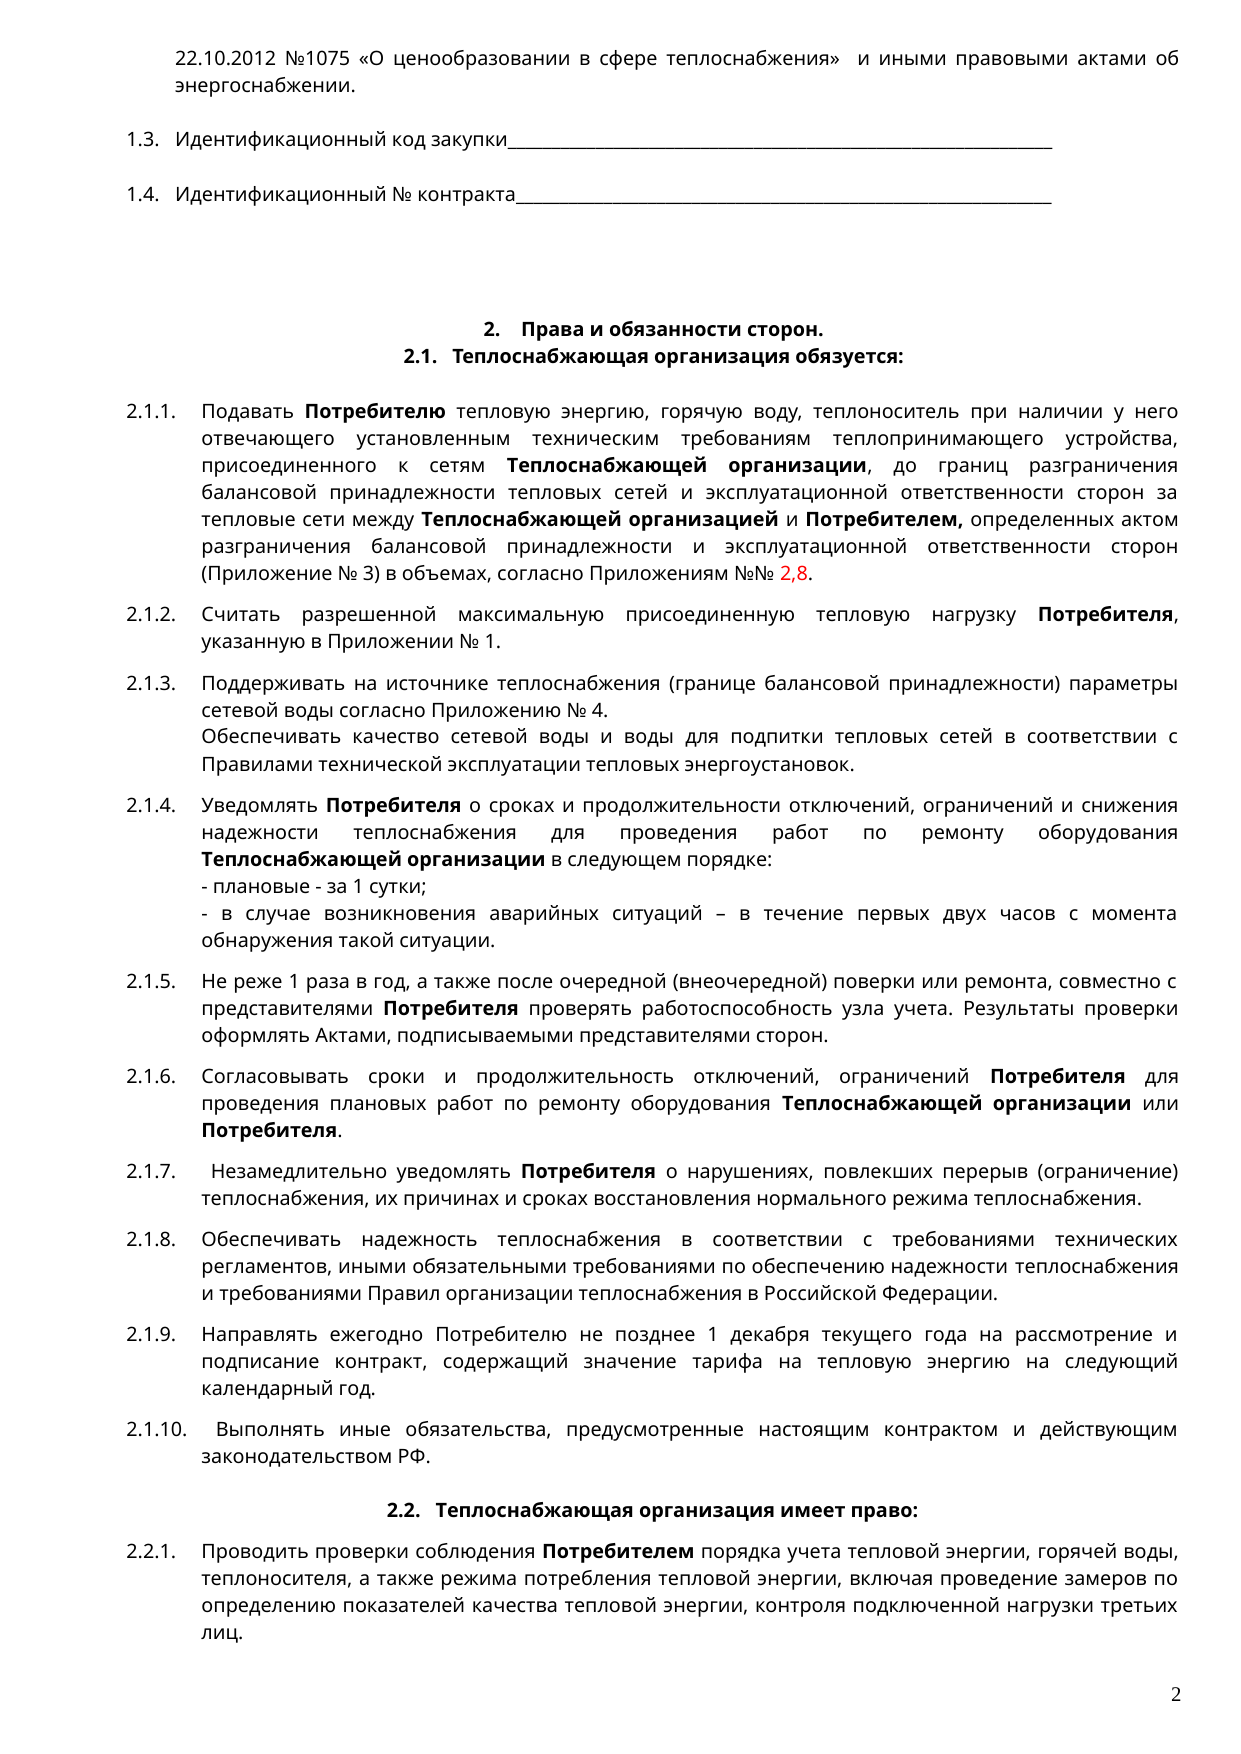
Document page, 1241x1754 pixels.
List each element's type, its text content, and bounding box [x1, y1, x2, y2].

text - плановые - за 1 сутки; [201, 872, 1179, 899]
list Обеспечивать надежность теплоснабжения в соответствии с требованиями технических регламентов, иными обязательными требованиями по обеспечению надежности теплоснабжения и требованиями Правил организации теплоснабжения в Российской Федерации. [126, 1225, 1179, 1306]
list Поддерживать на источнике теплоснабжения (границе балансовой принадлежности) параметры сетевой воды согласно Приложению № 4. [126, 669, 1179, 723]
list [126, 44, 1181, 98]
list Права и обязанности сторон. [126, 315, 1181, 342]
list Не реже 1 раза в год, а также после очередной (внеочередной) поверки или ремонта, совместно с представителями Потребителя проверять работоспособность узла учета. Результаты проверки оформлять Актами, подписываемыми представителями сторон. [126, 967, 1179, 1048]
text Обеспечивать качество сетевой воды и воды для подпитки тепловых сетей в соответствии с Правилами технической эксплуатации тепловых энергоустановок. [201, 723, 1179, 777]
list Считать разрешенной максимальную присоединенную тепловую нагрузку Потребителя, указанную в Приложении № 1. [126, 601, 1179, 655]
list Подавать Потребителю тепловую энергию, горячую воду, теплоноситель при наличии у него отвечающего установленным техническим требованиям теплопринимающего устройства, присоединенного к сетям Теплоснабжающей организации, до границ разграничения балансовой принадлежности тепловых сетей и эксплуатационной ответственности сторон за тепловые сети между Теплоснабжающей организацией и Потребителем, определенных актом разграничения балансовой принадлежности и эксплуатационной ответственности сторон (Приложение № 3) в объемах, согласно Приложениям №№ 2,8. [126, 398, 1179, 587]
list Незамедлительно уведомлять Потребителя о нарушениях, повлекших перерыв (ограничение) теплоснабжения, их причинах и сроках восстановления нормального режима теплоснабжения. [126, 1157, 1179, 1211]
list Выполнять иные обязательства, предусмотренные настоящим контрактом и действующим законодательством РФ. [126, 1416, 1179, 1469]
list Проводить проверки соблюдения Потребителем порядка учета тепловой энергии, горячей воды, теплоносителя, а также режима потребления тепловой энергии, включая проведение замеров по определению показателей качества тепловой энергии, контроля подключенной нагрузки третьих лиц. [126, 1538, 1179, 1646]
list Идентификационный код закупки______________________________________________________________ [126, 125, 1181, 152]
list Согласовывать сроки и продолжительность отключений, ограничений Потребителя для проведения плановых работ по ремонту оборудования Теплоснабжающей организации или Потребителя. [126, 1062, 1179, 1143]
list Теплоснабжающая организация обязуется: [126, 342, 1181, 369]
text - в случае возникновения аварийных ситуаций – в течение первых двух часов с момента обнаружения такой ситуации. [201, 899, 1179, 953]
list Направлять ежегодно Потребителю не позднее 1 декабря текущего года на рассмотрение и подписание контракт, содержащий значение тарифа на тепловую энергию на следующий календарный год. [126, 1320, 1179, 1401]
list Идентификационный № контракта_____________________________________________________________ [126, 181, 1181, 207]
list Уведомлять Потребителя о сроках и продолжительности отключений, ограничений и снижения надежности теплоснабжения для проведения работ по ремонту оборудования Теплоснабжающей организации в следующем порядке: [126, 791, 1179, 872]
list Теплоснабжающая организация имеет право: [126, 1496, 1179, 1523]
